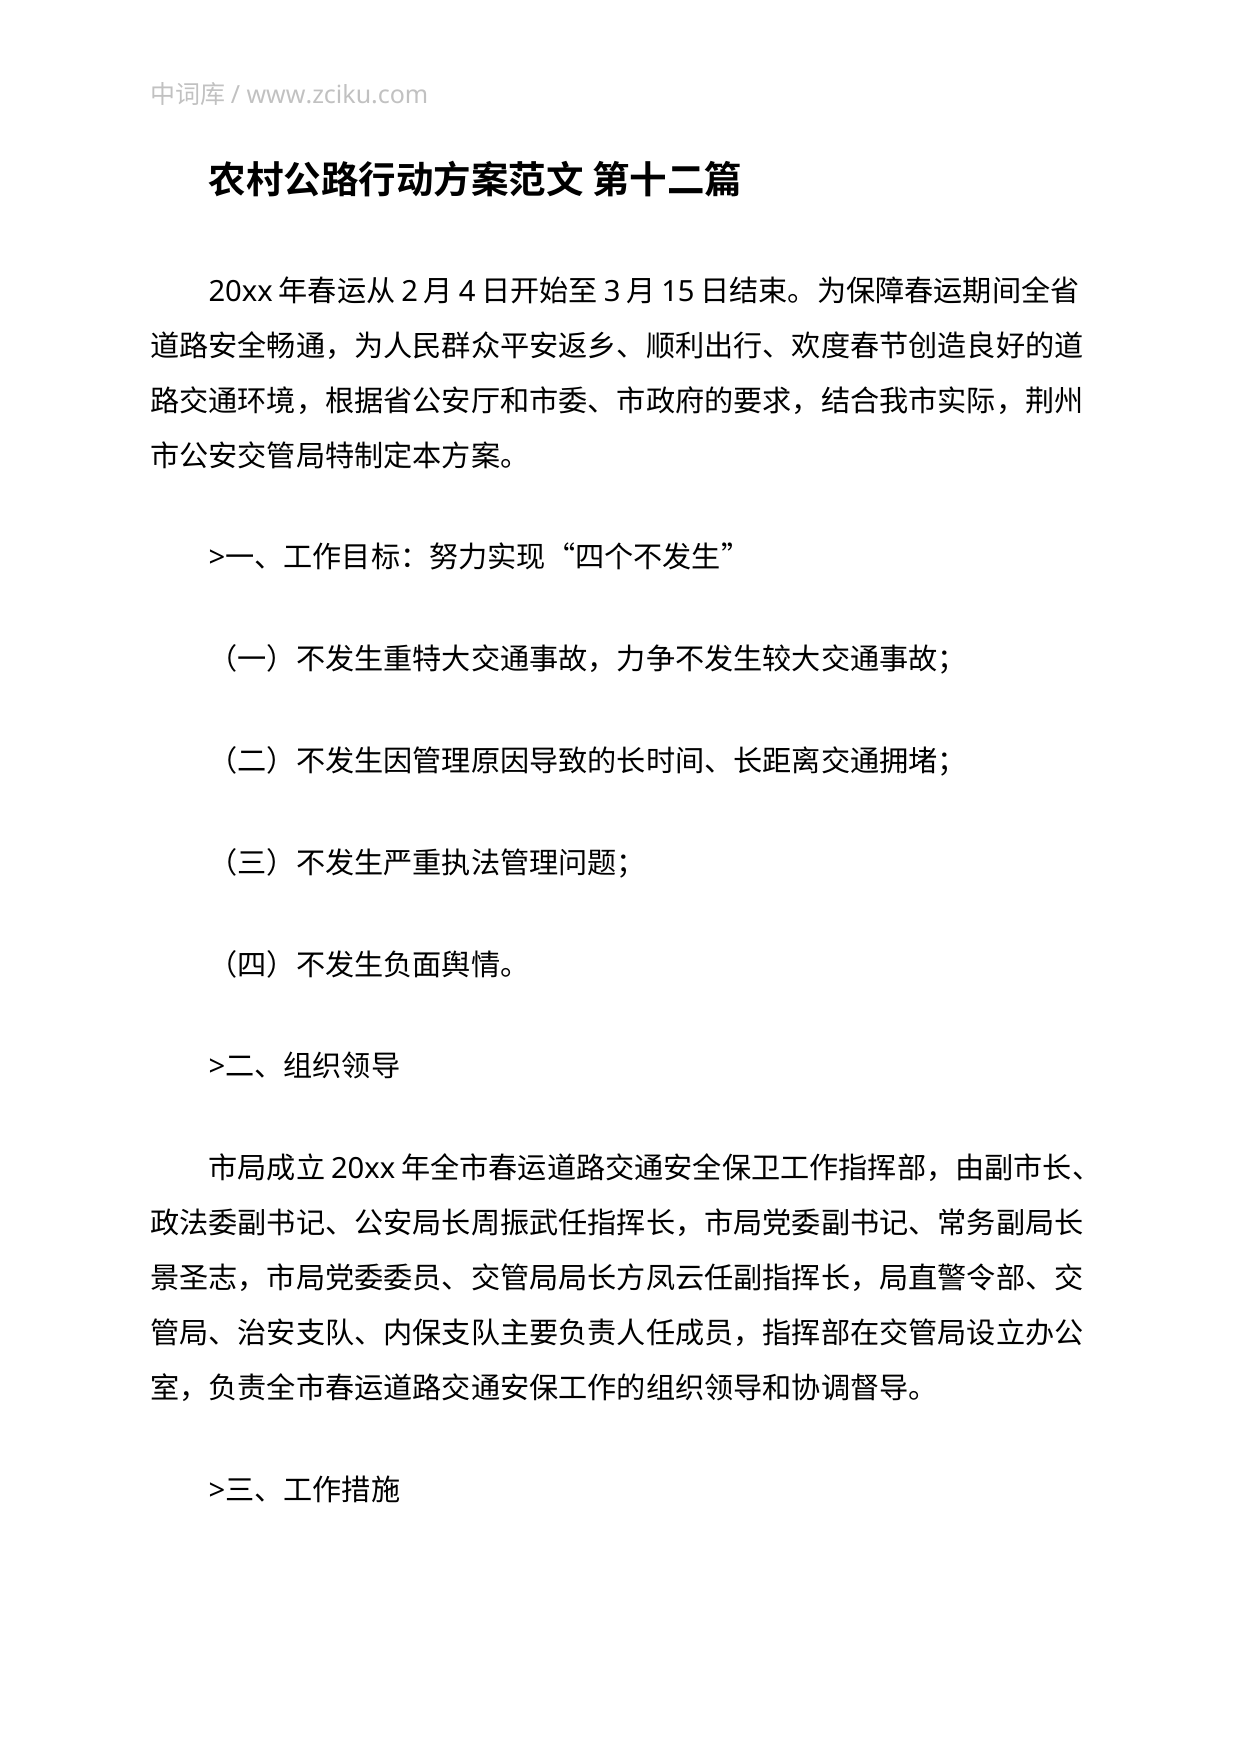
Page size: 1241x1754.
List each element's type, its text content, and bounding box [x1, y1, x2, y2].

text （一）不发生重特大交通事故，力争不发生较大交通事故； [150, 636, 1090, 678]
text 市局成立20xx年全市春运道路交通安全保卫工作指挥部，由副市长、政法委副书记、公安局长周振武任指挥长，市局党委副书记、常务副局长景圣志，市局党委委员、交管局局长方凤云任副指挥长，局直警令部、交管局、治安支队、内保支队主要负责人任成员，指挥部在交管局设立办公室，负责全市春运道路交通安保工作的组织领导和协调督导。 [150, 1145, 1090, 1407]
text >一、工作目标：努力实现“四个不发生” [150, 534, 1090, 576]
text >二、组织领导 [150, 1043, 1090, 1085]
text 20xx年春运从2月4日开始至3月15日结束。为保障春运期间全省道路安全畅通，为人民群众平安返乡、顺利出行、欢度春节创造良好的道路交通环境，根据省公安厅和市委、市政府的要求，结合我市实际，荆州市公安交管局特制定本方案。 [150, 267, 1090, 474]
text >三、工作措施 [150, 1466, 1090, 1509]
text （二）不发生因管理原因导致的长时间、长距离交通拥堵； [150, 738, 1090, 780]
text （四）不发生负面舆情。 [150, 941, 1090, 983]
text （三）不发生严重执法管理问题； [150, 839, 1090, 882]
text 农村公路行动方案范文 第十二篇 [150, 150, 1090, 204]
